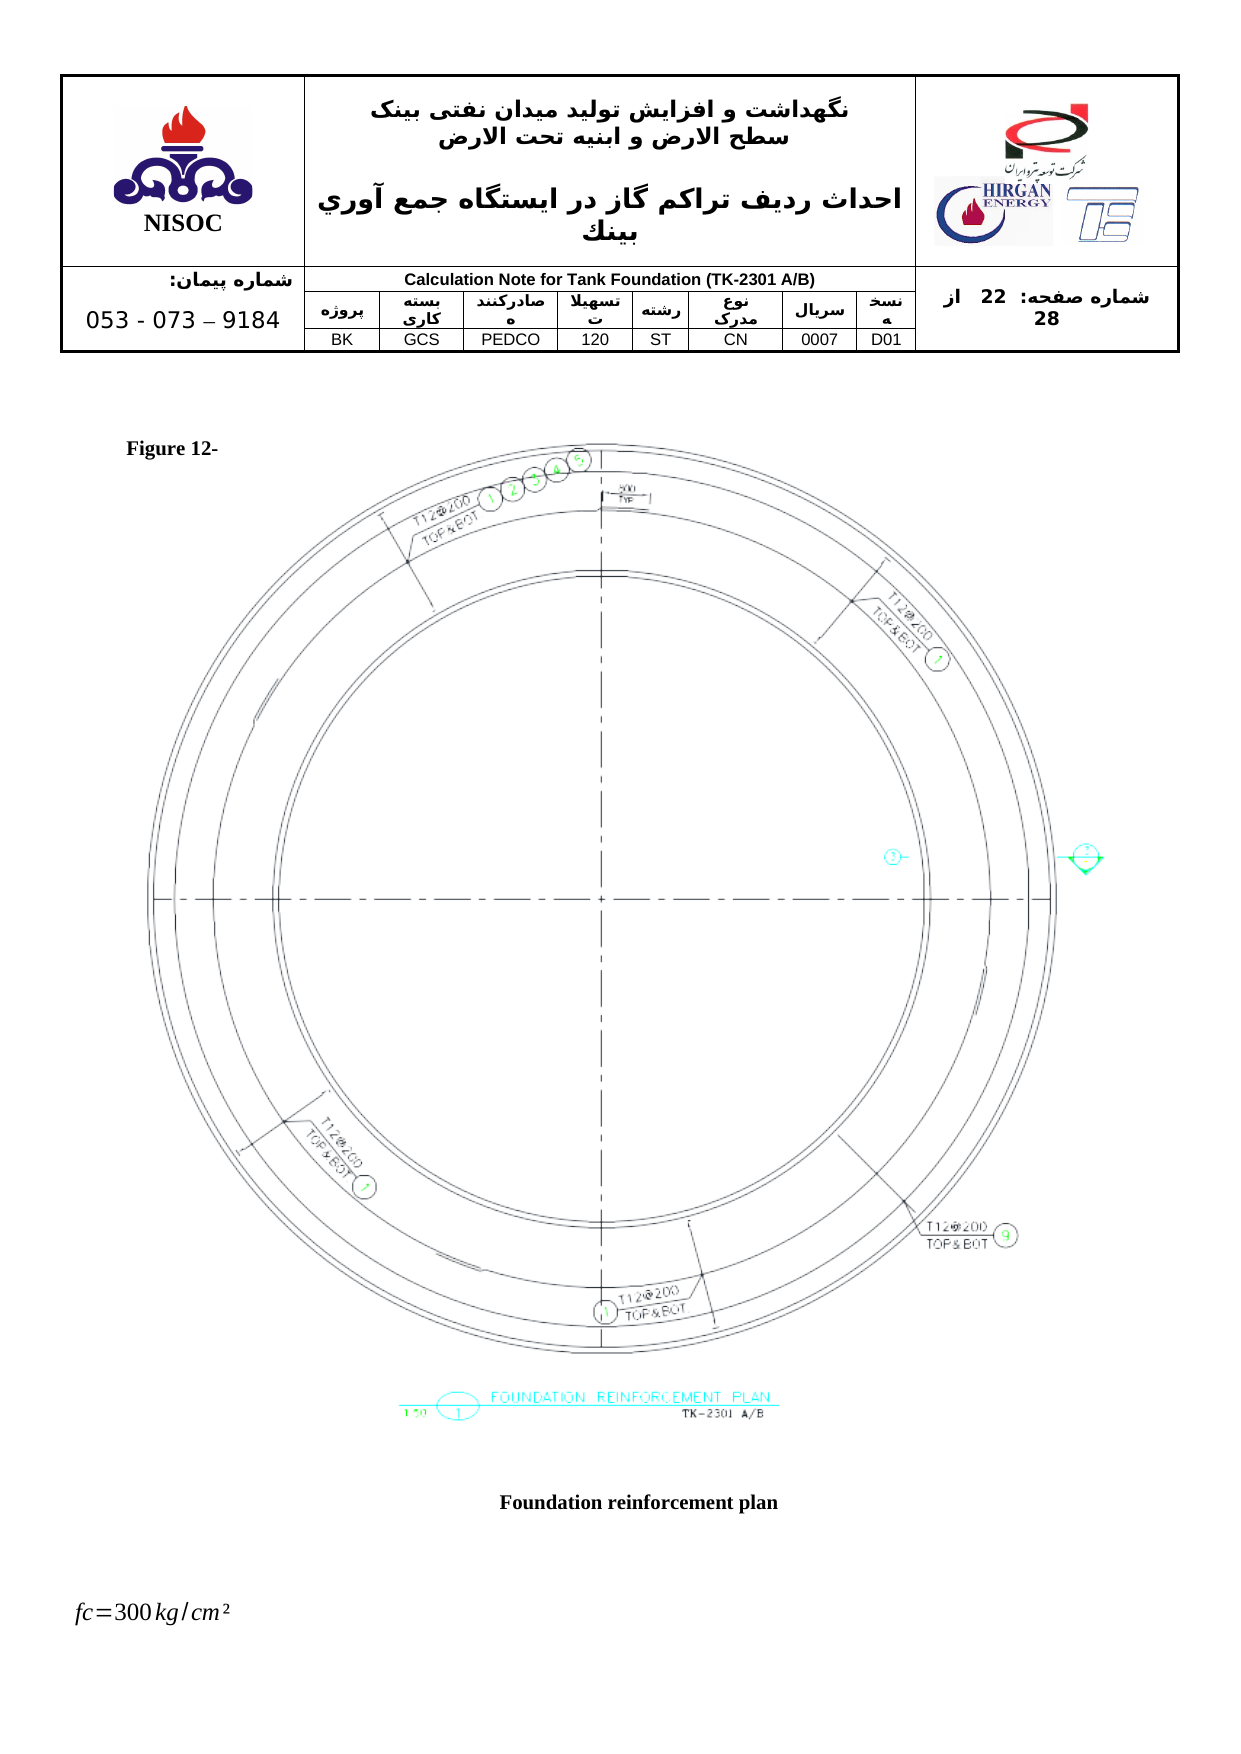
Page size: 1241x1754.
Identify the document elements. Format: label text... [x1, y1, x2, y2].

picture [113, 106, 253, 208]
picture [934, 103, 1089, 246]
title Foundation reinforcement plan [126, 436, 1152, 1514]
